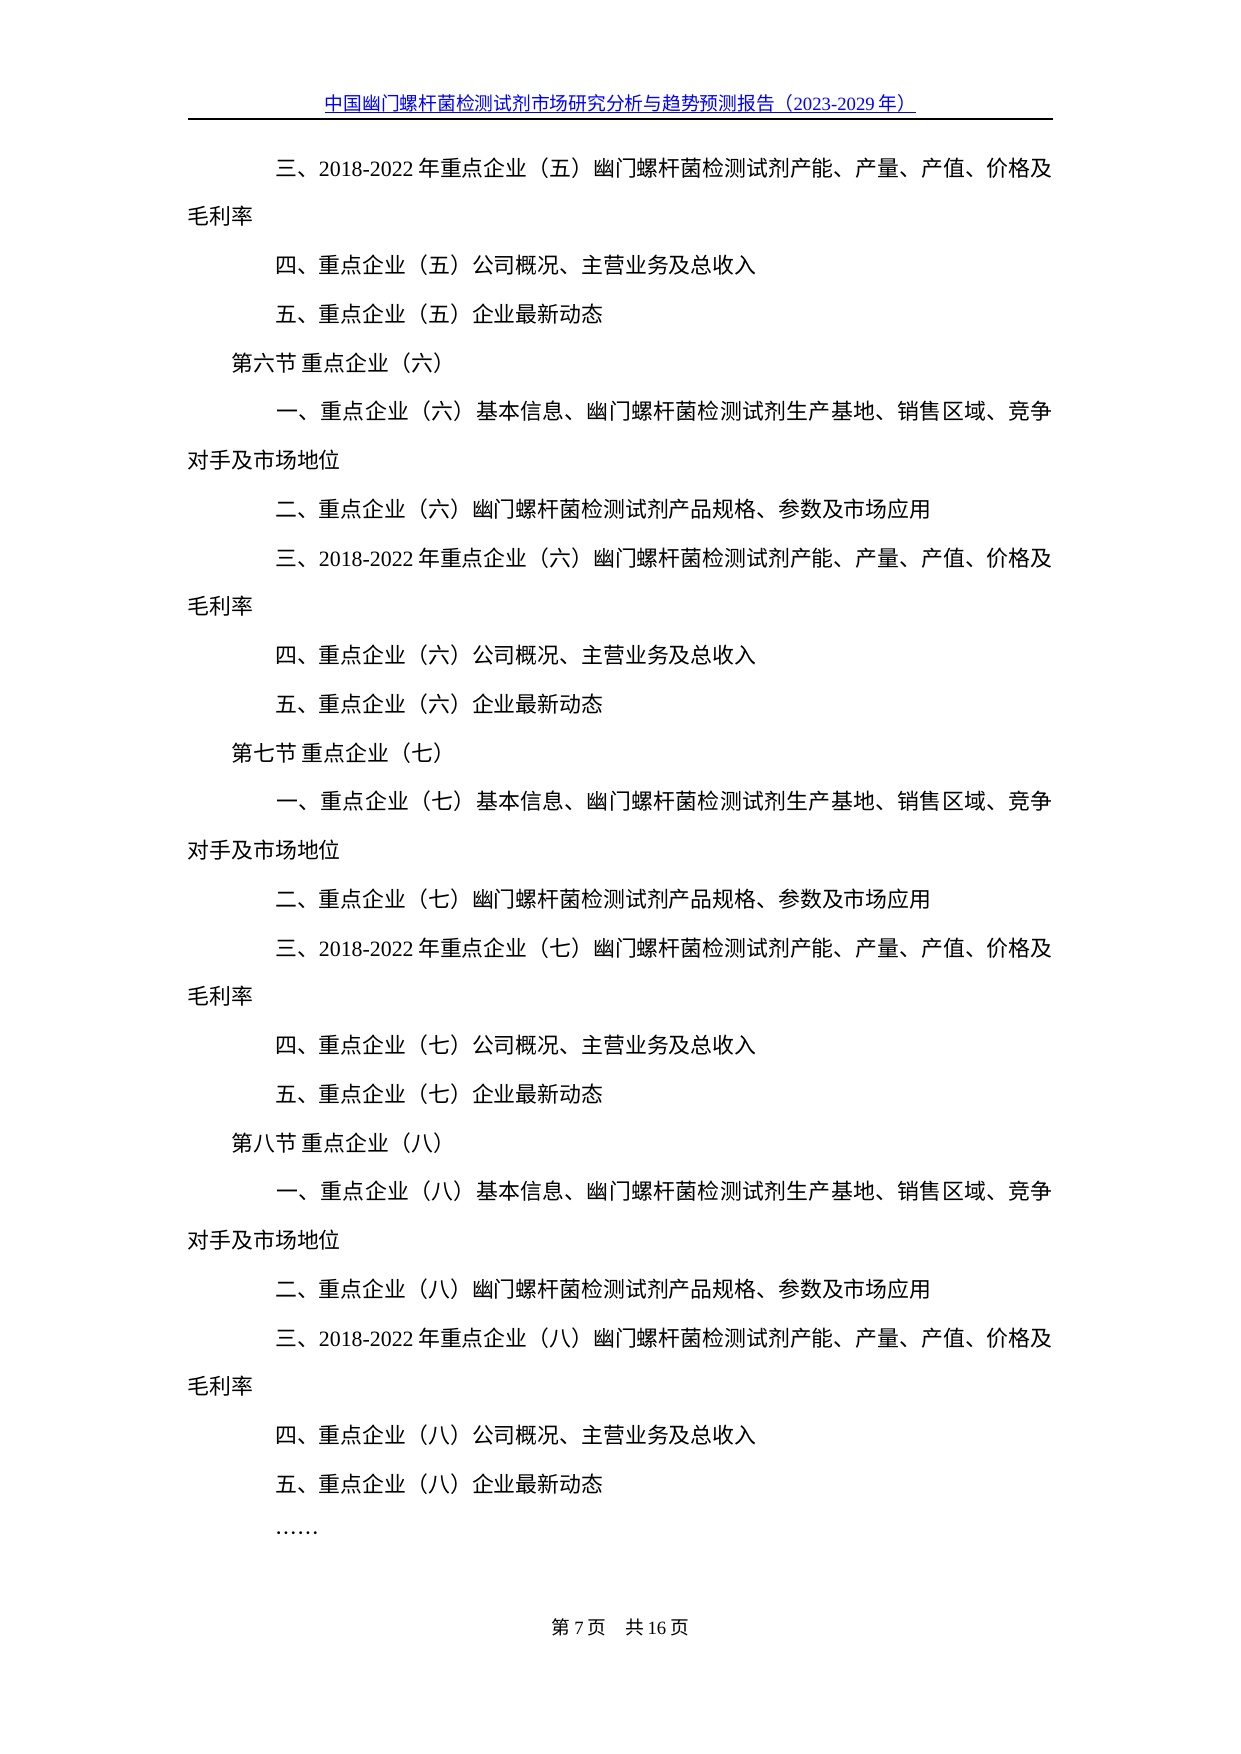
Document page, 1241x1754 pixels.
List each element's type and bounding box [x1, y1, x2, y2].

text [187, 150, 1053, 1548]
